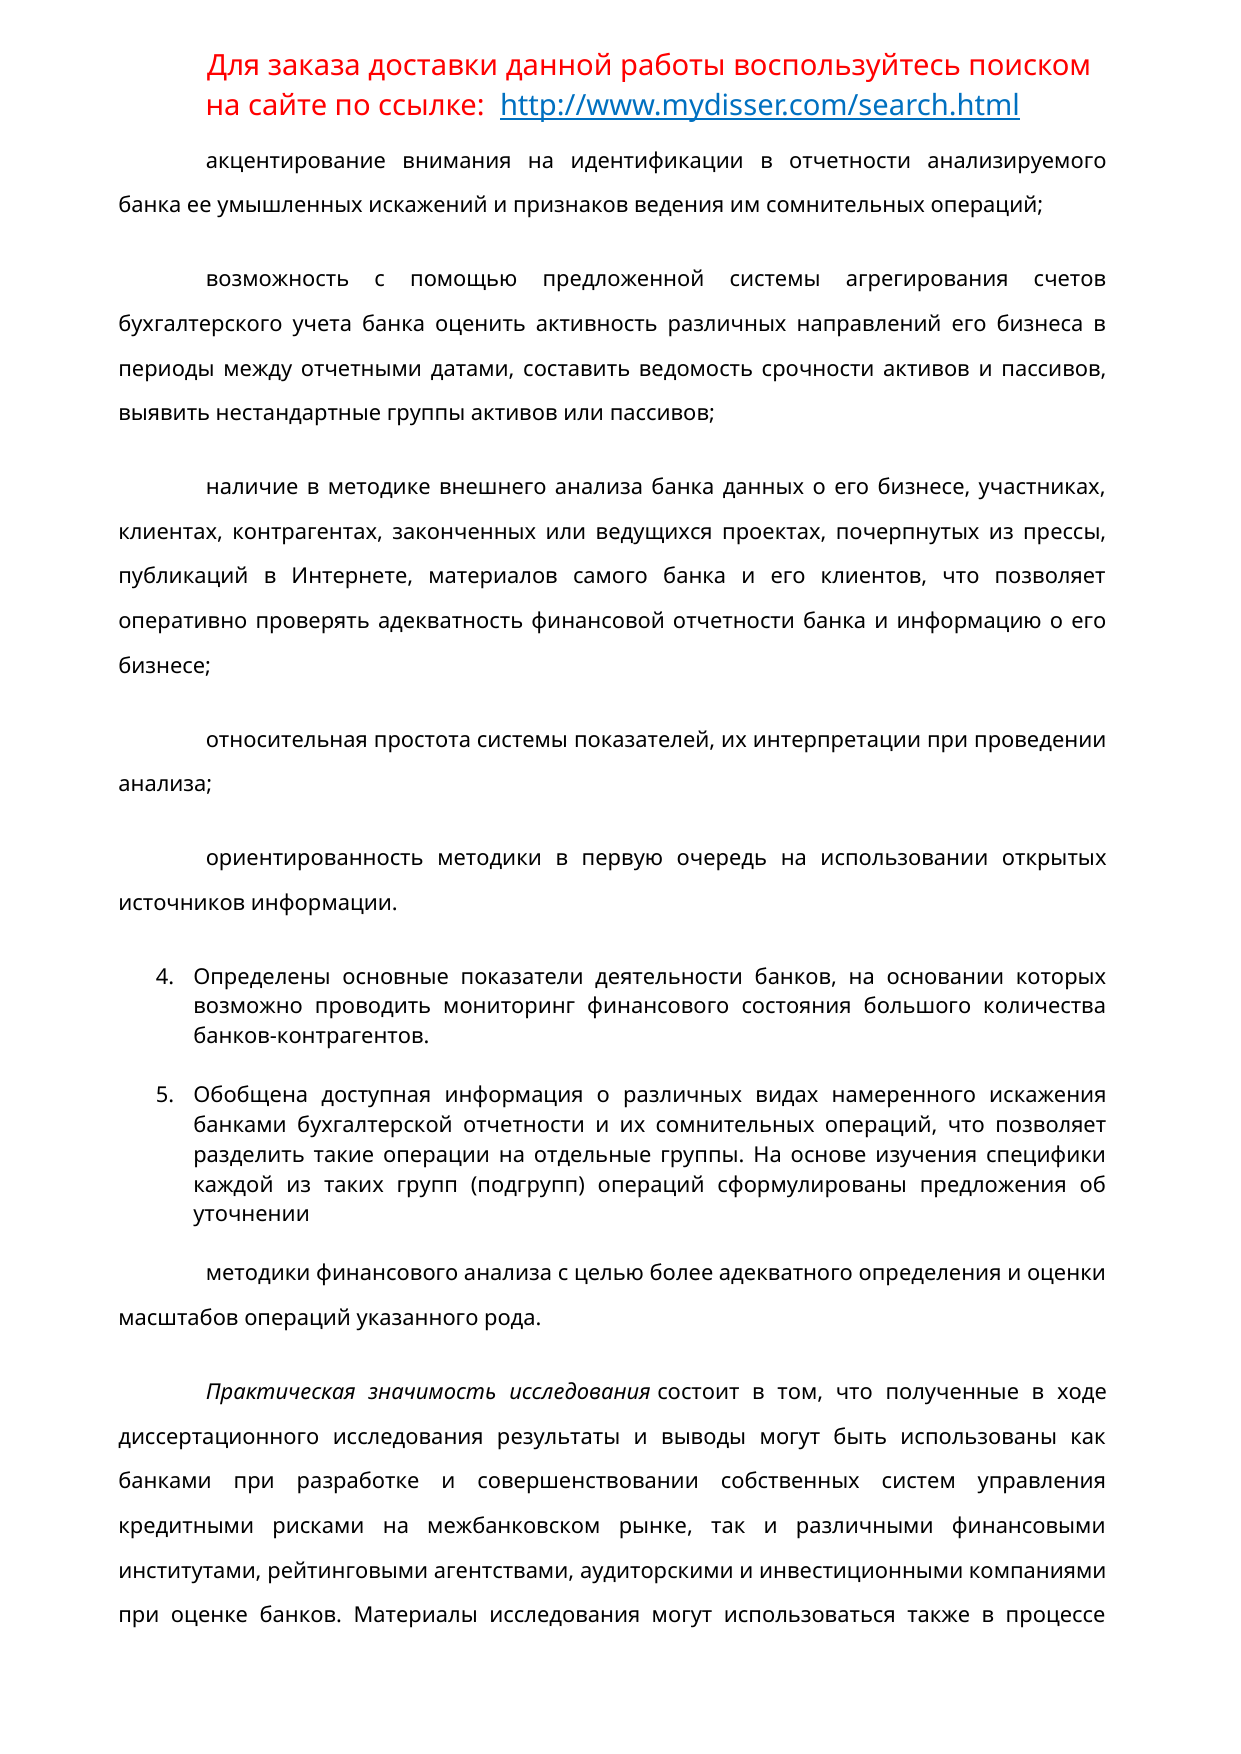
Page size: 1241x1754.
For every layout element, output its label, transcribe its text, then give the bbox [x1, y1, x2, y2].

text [118, 1376, 1107, 1629]
list Определены основные показатели деятельности банков, на основании которых возможно проводить мониторинг финансового состояния большого количества банков-контрагентов. [156, 961, 1107, 1050]
text методики финансового анализа с целью более адекватного определения и оценки масштабов операций указанного рода. [118, 1257, 1107, 1332]
text относительная простота системы показателей, их интерпретации при проведении анализа; [118, 724, 1107, 798]
text возможность с помощью предложенной системы агрегирования счетов бухгалтерского учета банка оценить активность различных направлений его бизнеса в периоды между отчетными датами, составить ведомость срочности активов и пассивов, выявить нестандартные группы активов или пассивов; [118, 263, 1107, 427]
text наличие в методике внешнего анализа банка данных о его бизнесе, участниках, клиентах, контрагентах, законченных или ведущихся проектах, почерпнутых из прессы, публикаций в Интернете, материалов самого банка и его клиентов, что позволяет оперативно проверять адекватность финансовой отчетности банка и информацию о его бизнесе; [118, 471, 1107, 679]
list Обобщена доступная информация о различных видах намеренного искажения банками бухгалтерской отчетности и их сомнительных операций, что позволяет разделить такие операции на отдельные группы. На основе изучения специфики каждой из таких групп (подгрупп) операций сформулированы предложения об уточнении [156, 1079, 1107, 1228]
text акцентирование внимания на идентификации в отчетности анализируемого банка ее умышленных искажений и признаков ведения им сомнительных операций; [118, 144, 1107, 219]
text ориентированность методики в первую очередь на использовании открытых источников информации. [118, 842, 1107, 917]
